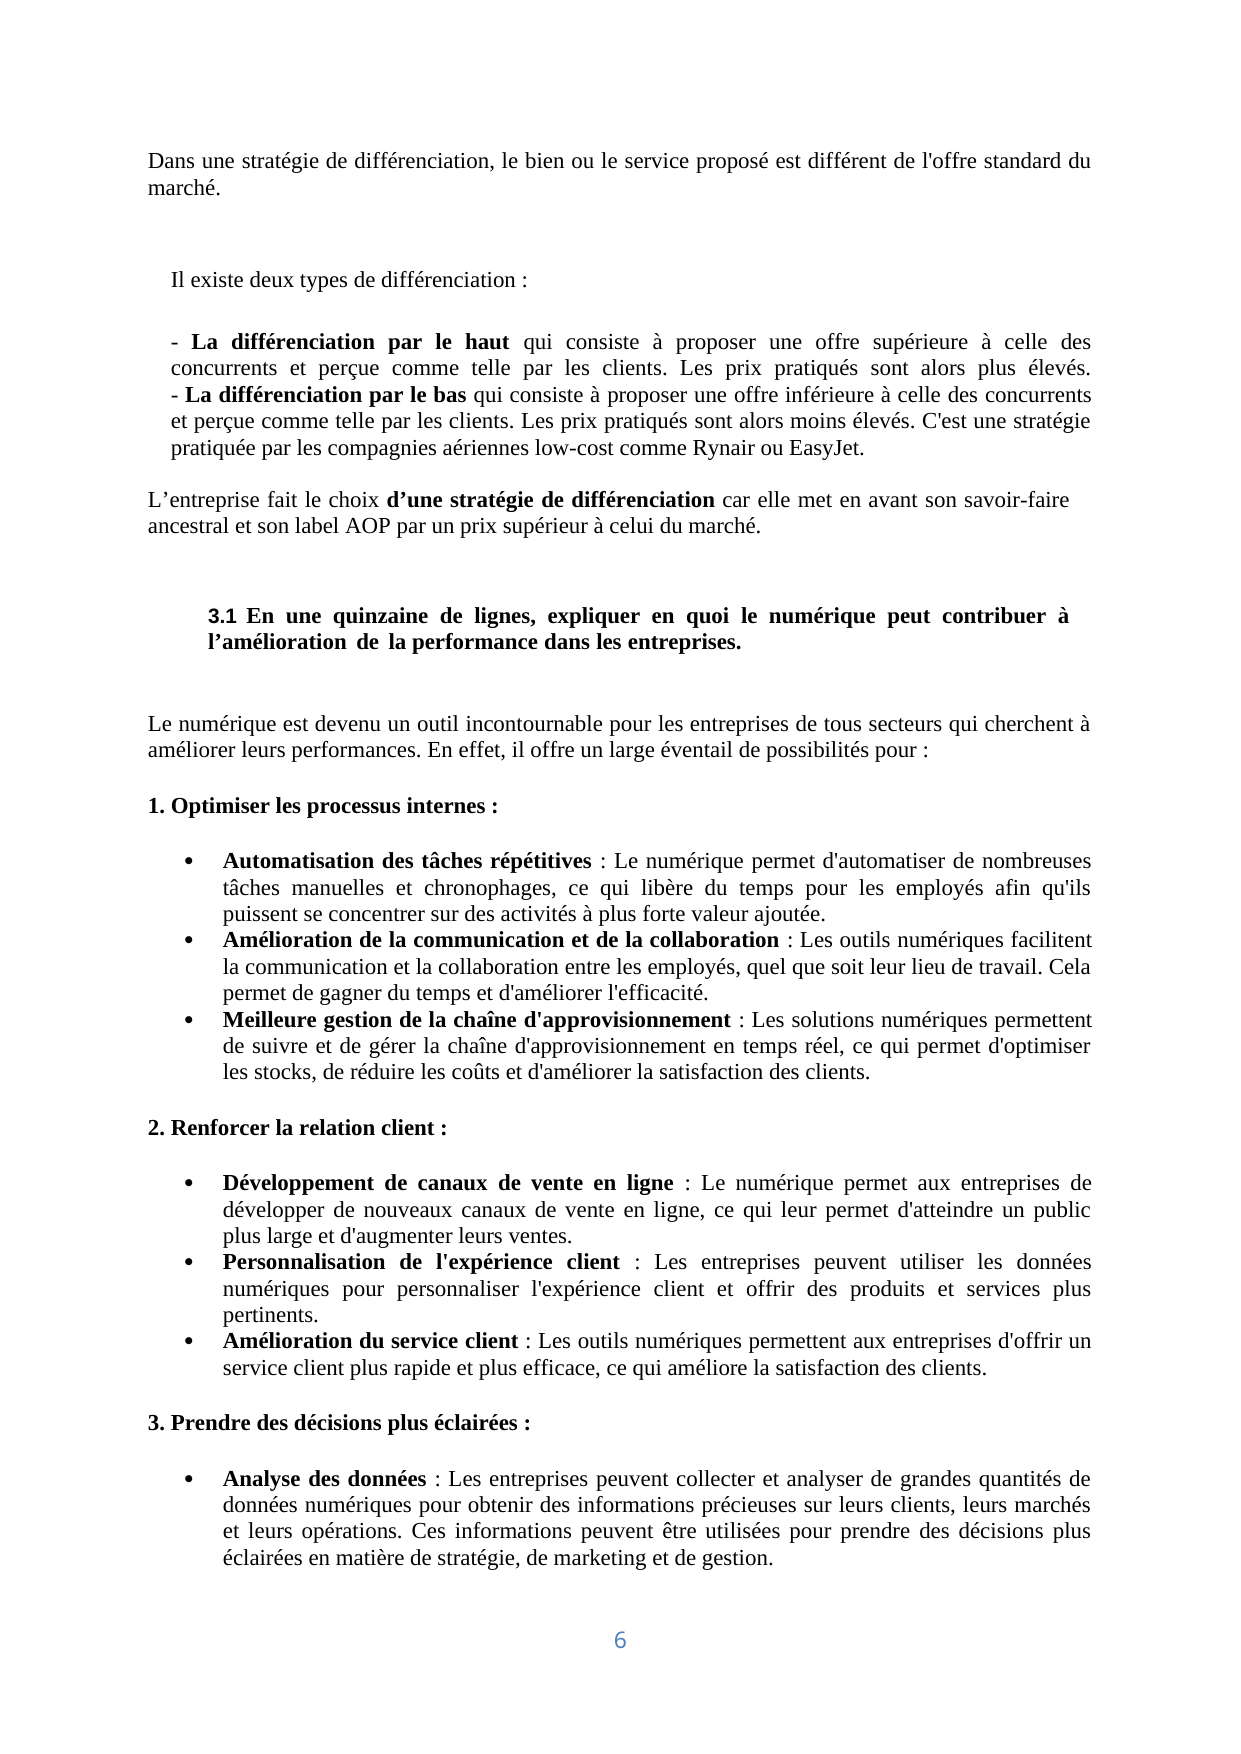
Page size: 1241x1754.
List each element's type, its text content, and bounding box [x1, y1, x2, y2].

text 1. Optimiser les processus internes : [148, 792, 1093, 818]
list Automatisation des tâches répétitives : Le numérique permet d'automatiser de nombreuses tâches manuelles et chronophages, ce qui libère du temps pour les employés afin qu'ils puissent se concentrer sur des activités à plus forte valeur ajoutée. [185, 847, 1093, 927]
text Le numérique est devenu un outil incontournable pour les entreprises de tous secteurs qui cherchent à améliorer leurs performances. En effet, il offre un large éventail de possibilités pour : [148, 710, 1093, 763]
list Personnalisation de l'expérience client : Les entreprises peuvent utiliser les données numériques pour personnaliser l'expérience client et offrir des produits et services plus pertinents. [185, 1248, 1093, 1327]
list En une quinzaine de lignes, expliquer en quoi le numérique peut contribuer à l’amélioration de la performance dans les entreprises. [208, 602, 1070, 654]
text Dans une stratégie de différenciation, le bien ou le service proposé est différent de l'offre standard du marché. [148, 148, 1093, 200]
text 3. Prendre des décisions plus éclairées : [148, 1409, 1093, 1436]
subtitle Il existe deux types de différenciation : [171, 266, 1093, 292]
list Meilleure gestion de la chaîne d'approvisionnement : Les solutions numériques permettent de suivre et de gérer la chaîne d'approvisionnement en temps réel, ce qui permet d'optimiser les stocks, de réduire les coûts et d'améliorer la satisfaction des clients. [185, 1006, 1093, 1085]
list Analyse des données : Les entreprises peuvent collecter et analyser de grandes quantités de données numériques pour obtenir des informations précieuses sur leurs clients, leurs marchés et leurs opérations. Ces informations peuvent être utilisées pour prendre des décisions plus éclairées en matière de stratégie, de marketing et de gestion. [185, 1465, 1093, 1570]
list Amélioration de la communication et de la collaboration : Les outils numériques facilitent la communication et la collaboration entre les employés, quel que soit leur lieu de travail. Cela permet de gagner du temps et d'améliorer l'efficacité. [185, 927, 1093, 1006]
text L’entreprise fait le choix d’une stratégie de différenciation car elle met en avant son savoir-faire ancestral et son label AOP par un prix supérieur à celui du marché. [148, 486, 1071, 539]
text 2. Renforcer la relation client : [148, 1114, 1093, 1140]
list Amélioration du service client : Les outils numériques permettent aux entreprises d'offrir un service client plus rapide et plus efficace, ce qui améliore la satisfaction des clients. [185, 1327, 1093, 1380]
list Développement de canaux de vente en ligne : Le numérique permet aux entreprises de développer de nouveaux canaux de vente en ligne, ce qui leur permet d'atteindre un public plus large et d'augmenter leurs ventes. [185, 1169, 1093, 1248]
subtitle - La différenciation par le haut qui consiste à proposer une offre supérieure à celle des concurrents et perçue comme telle par les clients. Les prix pratiqués sont alors plus élevés. - La différenciation par le bas qui consiste à proposer une offre inférieure à celle des concurrents et perçue comme telle par les clients. Les prix pratiqués sont alors moins élevés. C'est une stratégie pratiquée par les compagnies aériennes low-cost comme Rynair ou EasyJet. [171, 302, 1093, 460]
